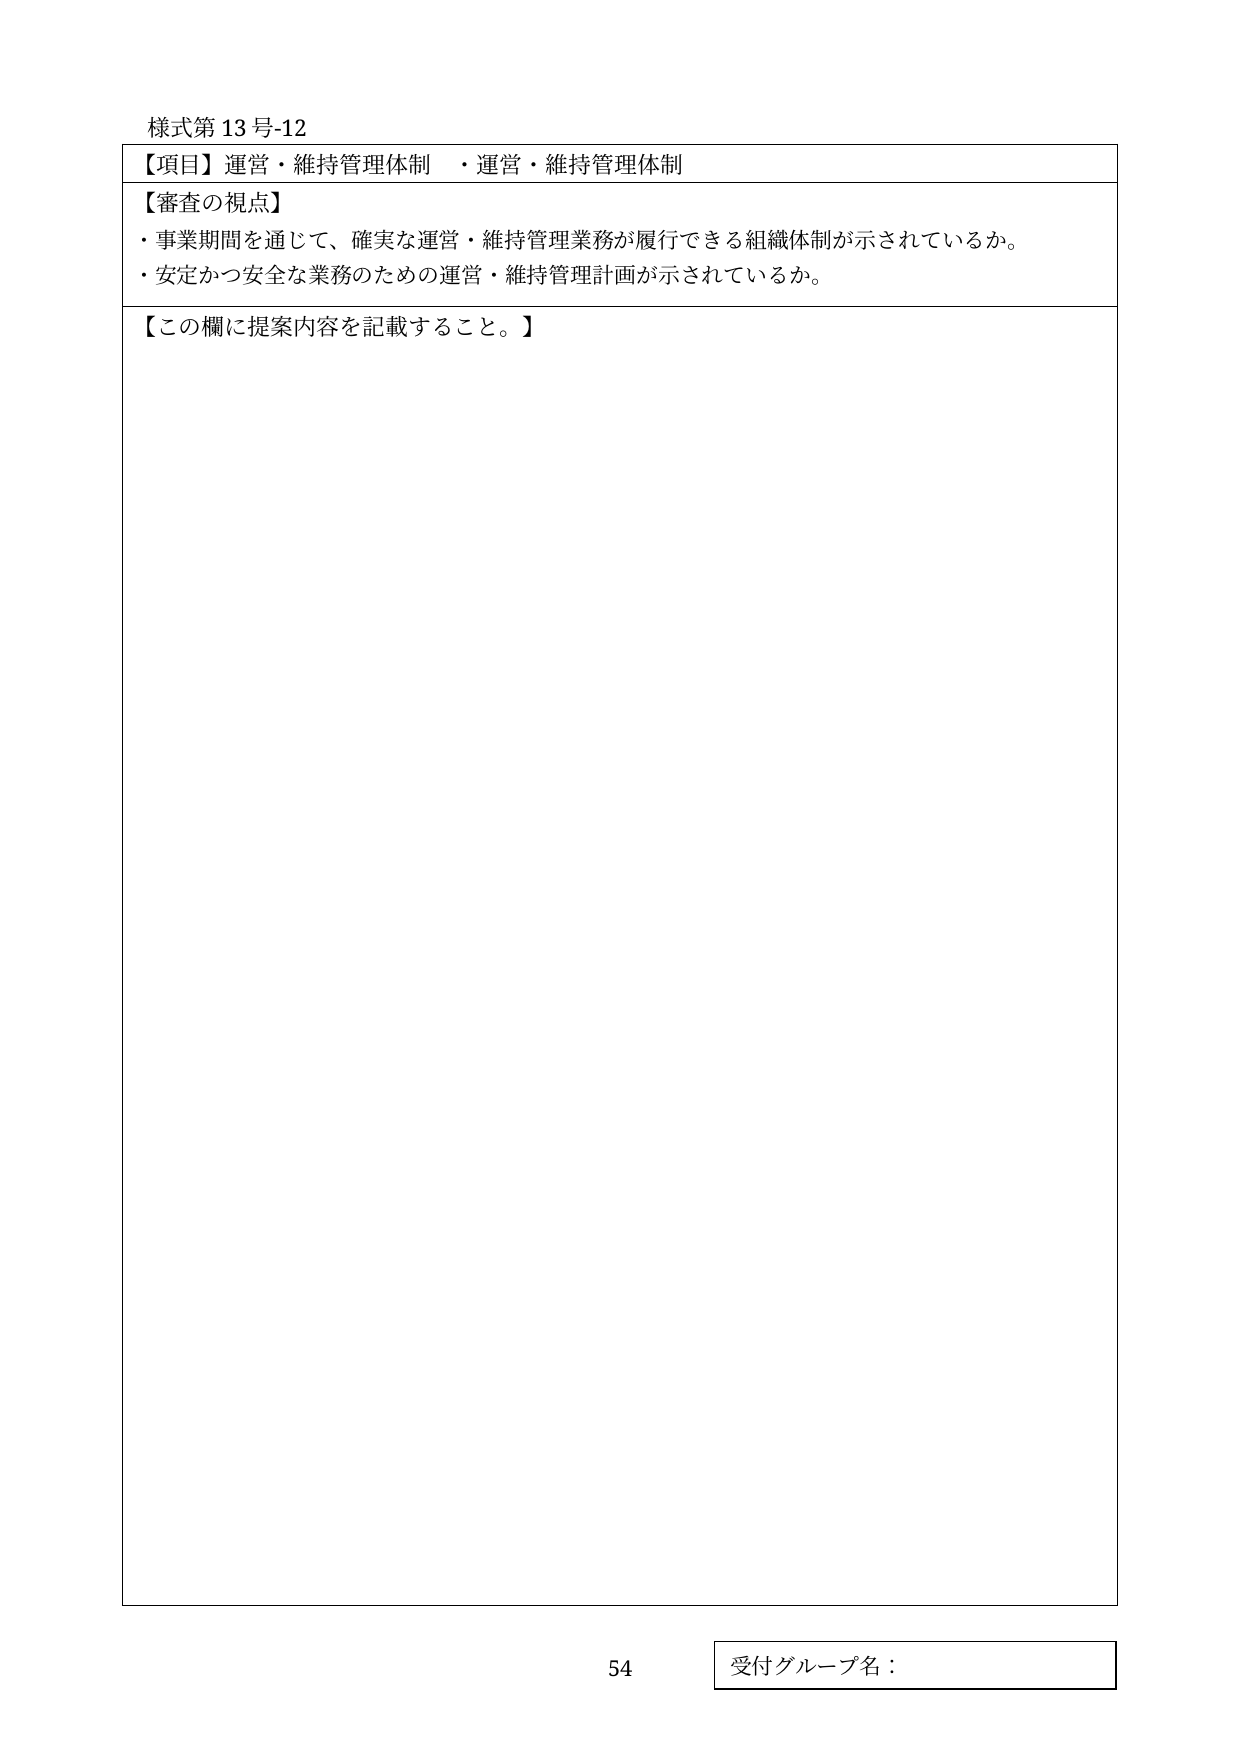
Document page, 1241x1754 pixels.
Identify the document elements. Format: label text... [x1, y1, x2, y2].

text 様式第13号-12 [148, 110, 1092, 143]
table_cell 【審査の視点】 ・事業期間を通じて、確実な運営・維持管理業務が履行できる組織体制が示されているか。 ・安定かつ安全な業務のための運営・維持管理計画が示されているか。 [123, 183, 1117, 306]
table_header 【項目】運営・維持管理体制 ・運営・維持管理体制 [123, 145, 1117, 182]
table_cell 【この欄に提案内容を記載すること。】 [123, 307, 1117, 1605]
